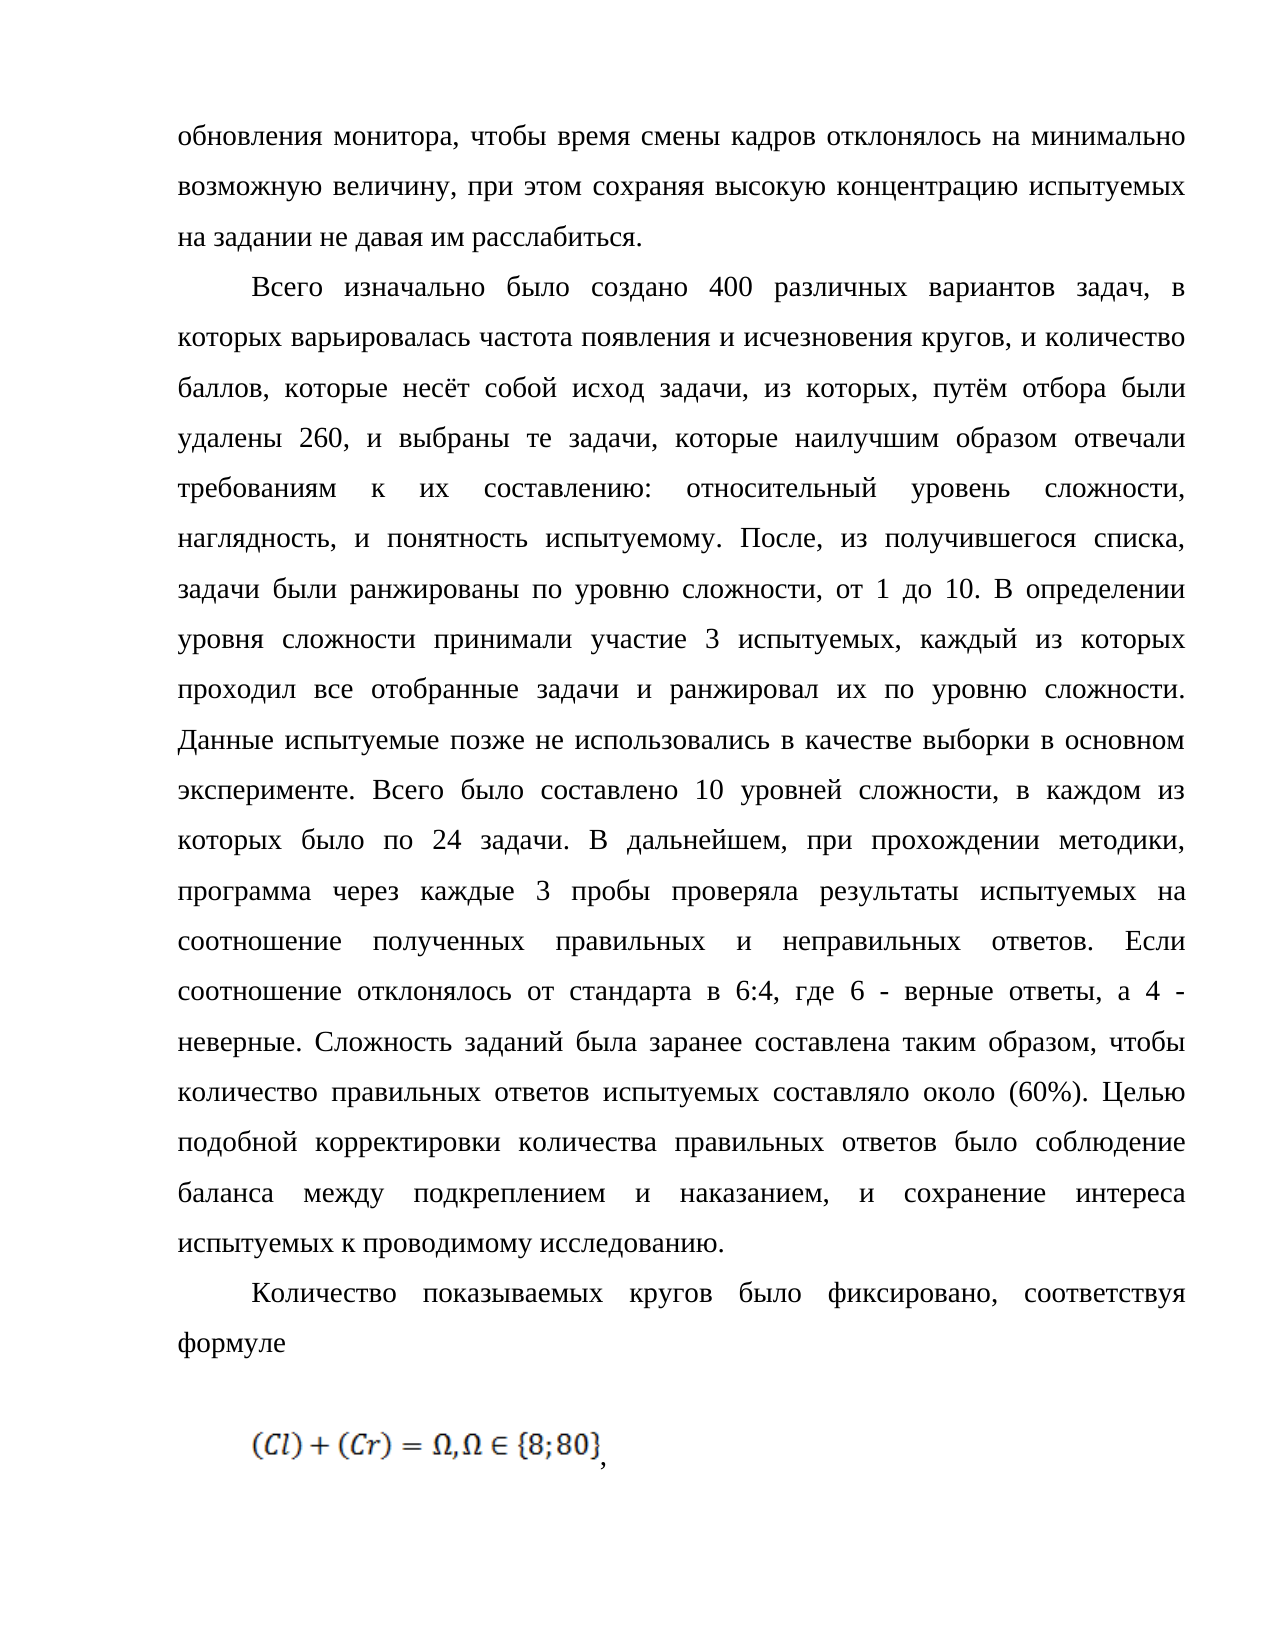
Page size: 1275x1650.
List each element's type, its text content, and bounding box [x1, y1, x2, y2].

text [177, 118, 1186, 252]
text Всего изначально было создано 400 различных вариантов задач, в которых варьировалась частота появления и исчезновения кругов, и количество баллов, которые несёт собой исход задачи, из которых, путём отбора были удалены 260, и выбраны те задачи, которые наилучшим образом отвечали требованиям к их составлению: относительный уровень сложности, наглядность, и понятность испытуемому. После, из получившегося списка, задачи были ранжированы по уровню сложности, от 1 до 10. В определении уровня сложности принимали участие 3 испытуемых, каждый из которых проходил все отобранные задачи и ранжировал их по уровню сложности. Данные испытуемые позже не использовались в качестве выборки в основном эксперименте. Всего было составлено 10 уровней сложности, в каждом из которых было по 24 задачи. В дальнейшем, при прохождении методики, программа через каждые 3 пробы проверяла результаты испытуемых на соотношение полученных правильных и неправильных ответов. Если соотношение отклонялось от стандарта в 6:4, где 6 - верные ответы, а 4 - неверные. Сложность заданий была заранее составлена таким образом, чтобы количество правильных ответов испытуемых составляло около (60%). Целью подобной корректировки количества правильных ответов было соблюдение баланса между подкреплением и наказанием, и сохранение интереса испытуемых к проводимому исследованию. [177, 269, 1186, 1258]
text , [177, 1426, 1186, 1472]
text Количество показываемых кругов было фиксировано, соответствуя формуле [177, 1275, 1186, 1359]
